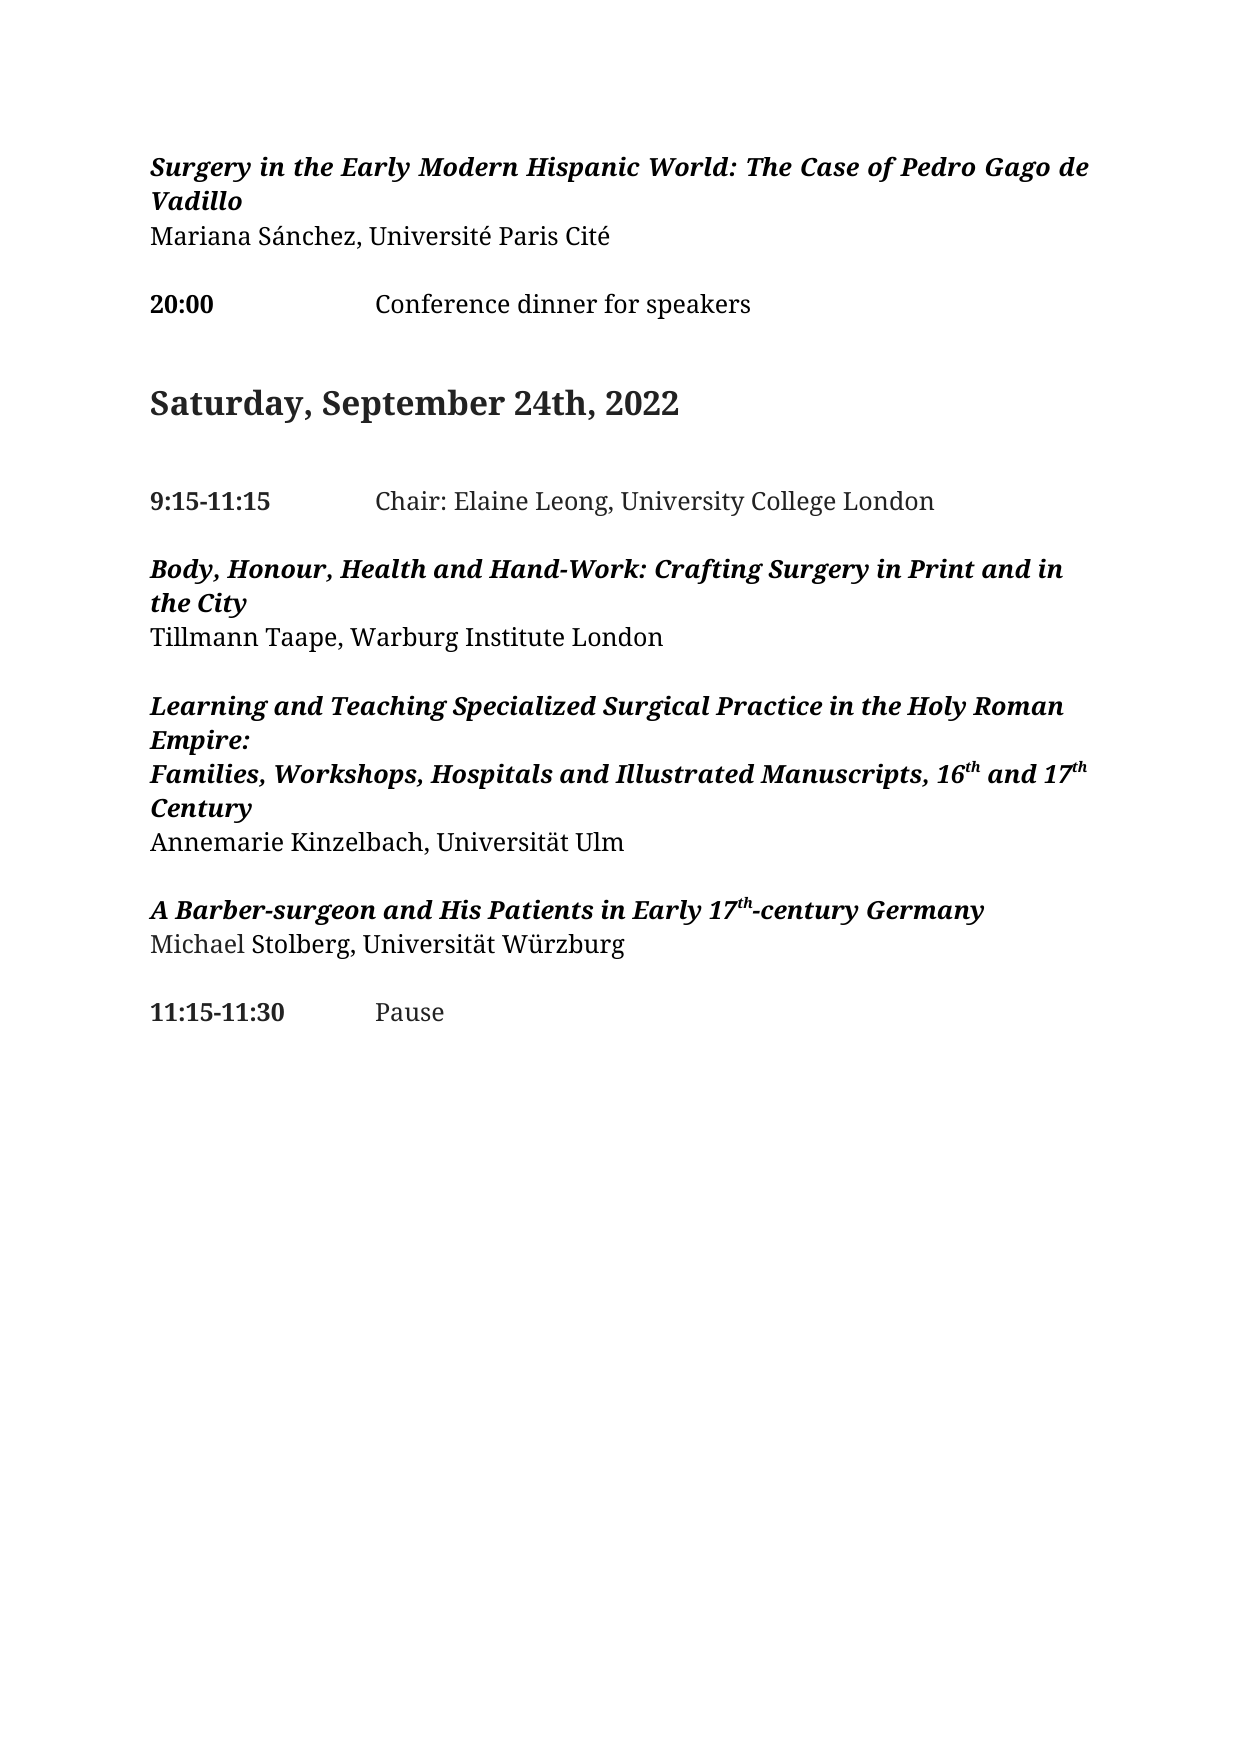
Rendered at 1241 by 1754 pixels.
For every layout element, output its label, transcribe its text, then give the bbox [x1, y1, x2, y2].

text Families, Workshops, Hospitals and Illustrated Manuscripts, 16th and 17th Century [150, 756, 1090, 824]
text 20:00 Conference dinner for speakers [150, 286, 1090, 320]
text Mariana Sánchez, Université Paris Cité [150, 218, 1090, 252]
text Michael Stolberg, Universität Würzburg [150, 927, 363, 961]
text Surgery in the Early Modern Hispanic World: The Case of Pedro Gago de Vadillo [150, 150, 1090, 218]
text A Barber-surgeon and His Patients in Early 17th-century Germany [150, 893, 1090, 927]
text 11:15-11:30 Pause [150, 995, 1090, 1029]
text Body, Honour, Health and Hand-Work: Crafting Surgery in Print and in the City [150, 552, 1090, 620]
text Tillmann Taape, Warburg Institute London [150, 620, 1090, 654]
text Annemarie Kinzelbach, Universität Ulm [150, 824, 1090, 858]
text Michael Stolberg, Universität Würzburg [502, 927, 1090, 961]
text Learning and Teaching Specialized Surgical Practice in the Holy Roman Empire: [150, 688, 1090, 756]
text Saturday, September 24th, 2022 [150, 379, 1090, 425]
text 9:15-11:15 Chair: Elaine Leong, University College London [150, 484, 1090, 518]
